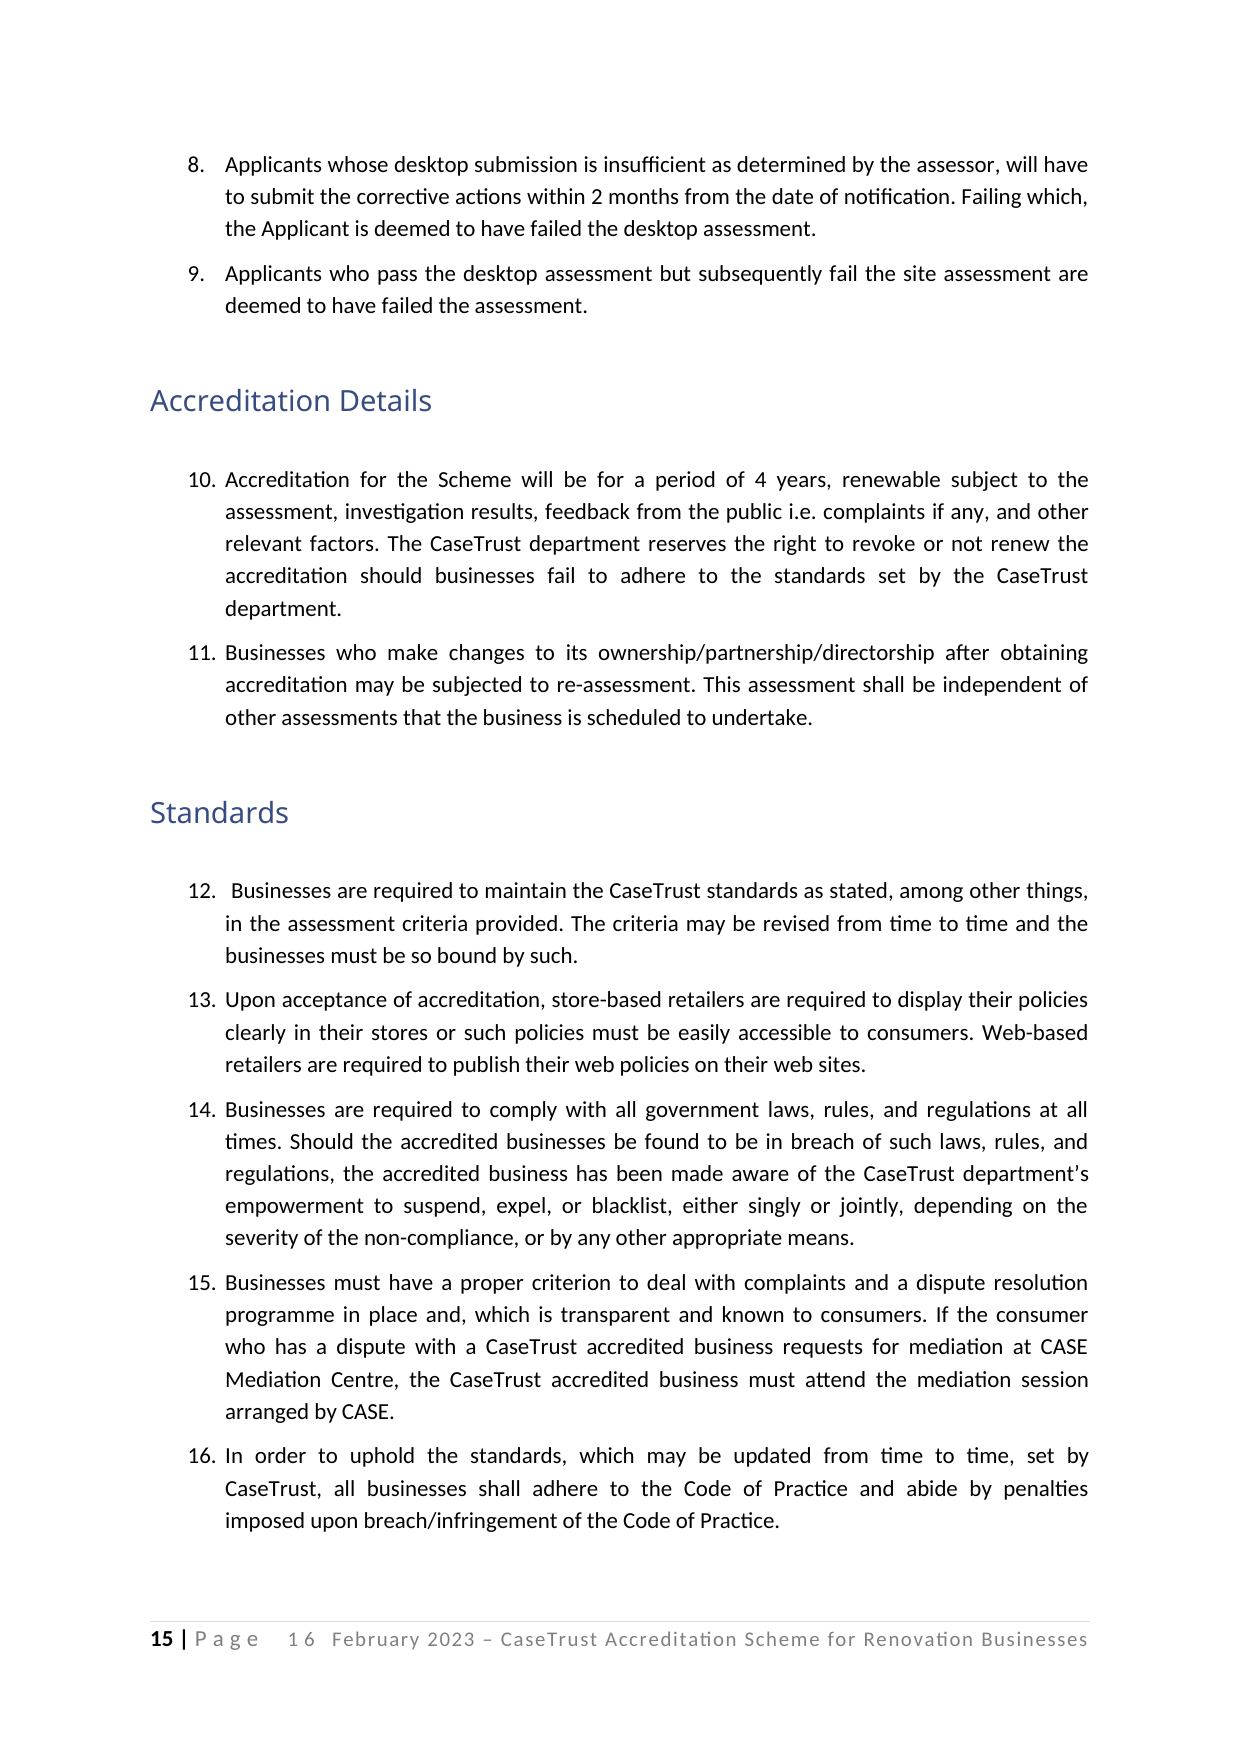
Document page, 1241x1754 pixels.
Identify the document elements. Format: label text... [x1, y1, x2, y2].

list In order to uphold the standards, which may be updated from time to time, set by CaseTrust, all businesses shall adhere to the Code of Practice and abide by penalties imposed upon breach/infringement of the Code of Practice. [187, 1442, 1090, 1534]
list Businesses who make changes to its ownership/partnership/directorship after obtaining accreditation may be subjected to re-assessment. This assessment shall be independent of other assessments that the business is scheduled to undertake. [187, 638, 1090, 731]
list Upon acceptance of accreditation, store-based retailers are required to display their policies clearly in their stores or such policies must be easily accessible to consumers. Web-based retailers are required to publish their web policies on their web sites. [187, 986, 1090, 1078]
subtitle Standards [150, 792, 1090, 832]
list Applicants whose desktop submission is insufficient as determined by the assessor, will have to submit the corrective actions within 2 months from the date of notification. Failing which, the Applicant is deemed to have failed the desktop assessment. [187, 150, 1090, 242]
list Businesses are required to comply with all government laws, rules, and regulations at all times. Should the accredited businesses be found to be in breach of such laws, rules, and regulations, the accredited business has been made aware of the CaseTrust department’s empowerment to suspend, expel, or blacklist, either singly or jointly, depending on the severity of the non-compliance, or by any other appropriate means. [187, 1095, 1090, 1251]
list Applicants who pass the desktop assessment but subsequently fail the site assessment are deemed to have failed the assessment. [187, 259, 1090, 319]
list Accreditation for the Scheme will be for a period of 4 years, renewable subject to the assessment, investigation results, feedback from the public i.e. complaints if any, and other relevant factors. The CaseTrust department reserves the right to revoke or not renew the accreditation should businesses fail to adhere to the standards set by the CaseTrust department. [187, 465, 1090, 622]
list Businesses must have a proper criterion to deal with complaints and a dispute resolution programme in place and, which is transparent and known to consumers. If the consumer who has a dispute with a CaseTrust accredited business requests for mediation at CASE Mediation Centre, the CaseTrust accredited business must attend the mediation session arranged by CASE. [187, 1268, 1090, 1425]
list Businesses are required to maintain the CaseTrust standards as stated, among other things, in the assessment criteria provided. The criteria may be revised from time to time and the businesses must be so bound by such. [187, 877, 1090, 969]
subtitle Accreditation Details [150, 381, 1090, 420]
